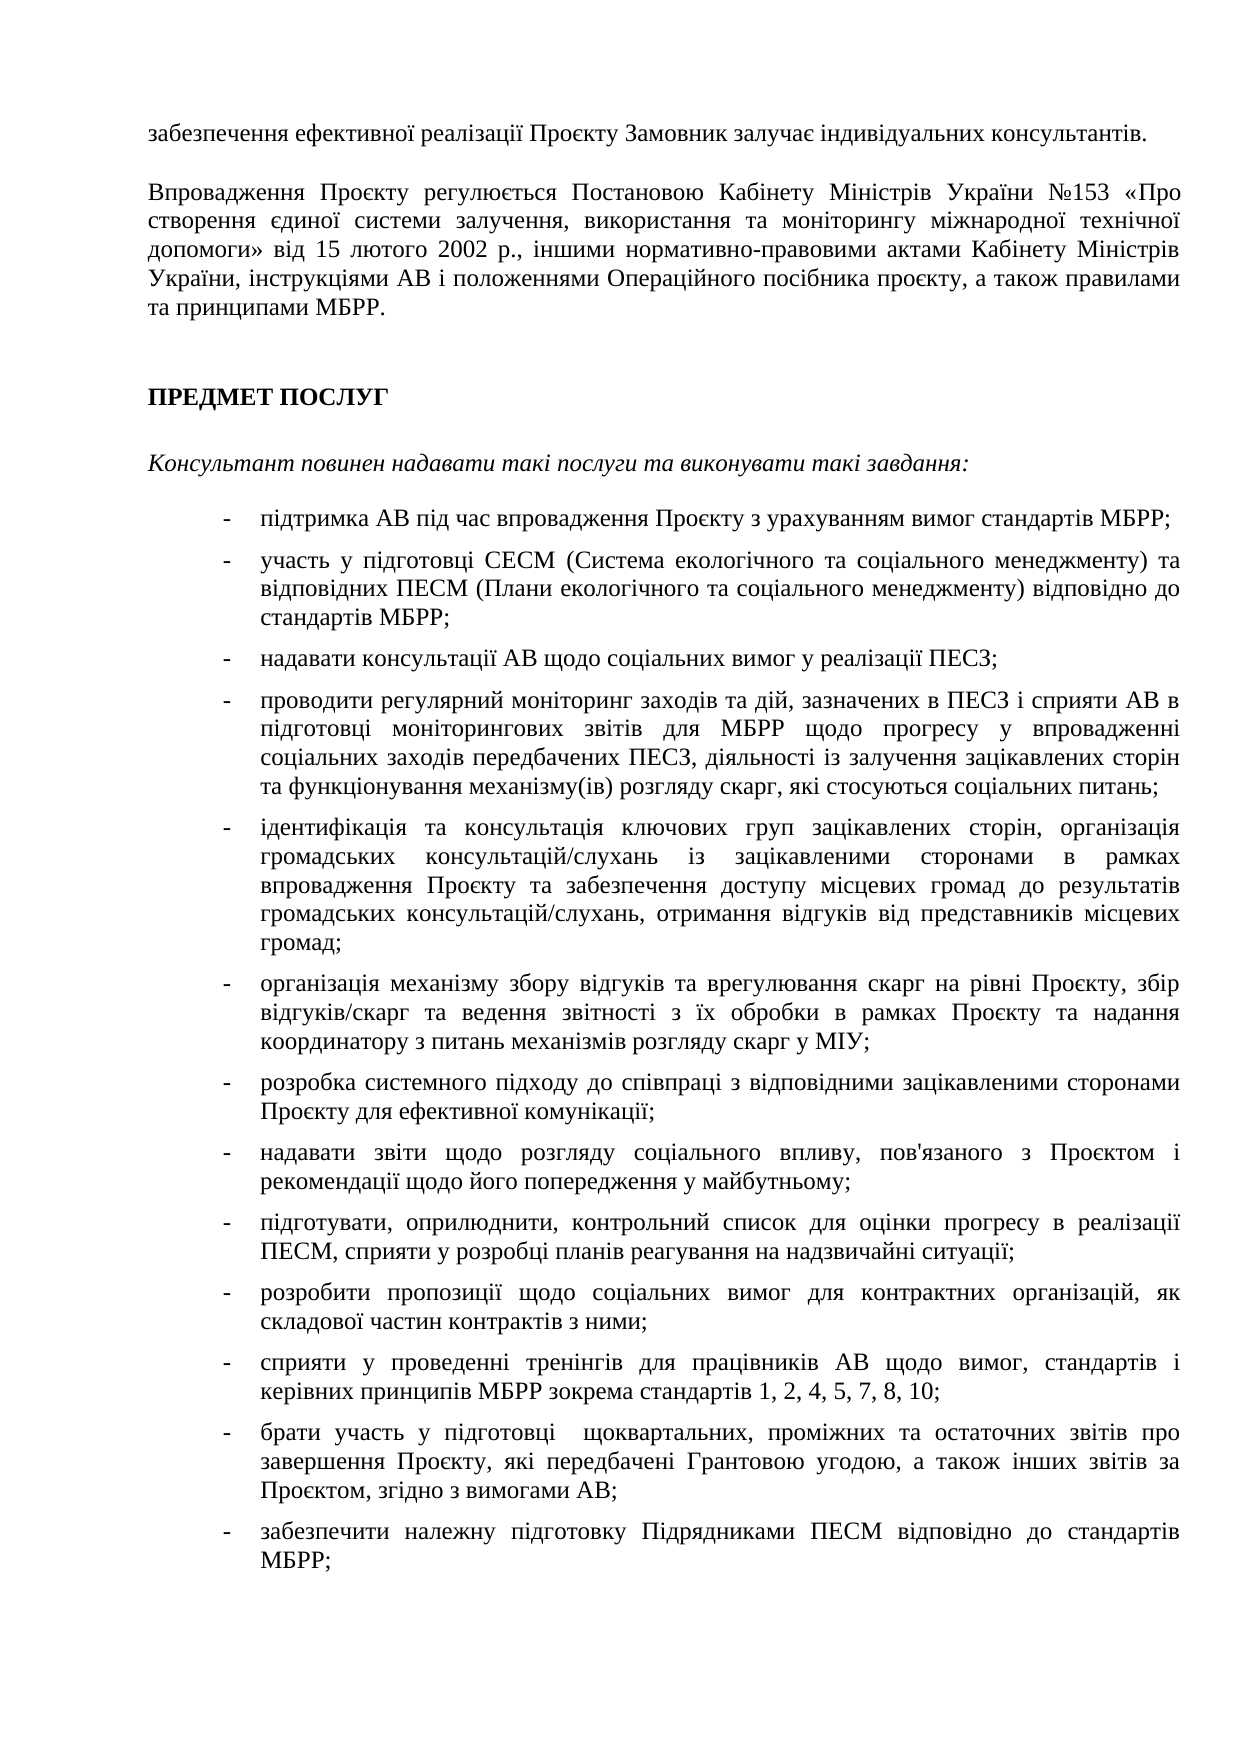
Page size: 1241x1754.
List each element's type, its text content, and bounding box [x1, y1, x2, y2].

list ідентифікація та консультація ключових груп зацікавлених сторін, організація громадських консультацій/слухань із зацікавленими сторонами в рамках впровадження Проєкту та забезпечення доступу місцевих громад до результатів громадських консультацій/слухань, отримання відгуків від представників місцевих громад; [223, 812, 1181, 956]
list розробити пропозиції щодо соціальних вимог для контрактних організацій, як складової частин контрактів з ними; [223, 1277, 1181, 1335]
list забезпечити належну підготовку Підрядниками ПЕСМ відповідно до стандартів МБРР; [223, 1516, 1181, 1573]
list підтримка АВ під час впровадження Проєкту з урахуванням вимог стандартів МБРР; [223, 503, 1181, 532]
list надавати консультації АВ щодо соціальних вимог у реалізації ПЕСЗ; [223, 643, 1181, 672]
list брати участь у підготовці щоквартальних, проміжних та остаточних звітів про завершення Проєкту, які передбачені Грантовою угодою, а також інших звітів за Проєктом, згідно з вимогами АВ; [223, 1417, 1181, 1503]
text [148, 118, 1181, 147]
list розробка системного підходу до співпраці з відповідними зацікавленими сторонами Проєкту для ефективної комунікації; [223, 1067, 1181, 1125]
list участь у підготовці СЕСМ (Система екологічного та соціального менеджменту) та відповідних ПЕСМ (Плани екологічного та соціального менеджменту) відповідно до стандартів МБРР; [223, 545, 1181, 631]
list надавати звіти щодо розгляду соціального впливу, пов'язаного з Проєктом і рекомендації щодо його попередження у майбутньому; [223, 1137, 1181, 1195]
list сприяти у проведенні тренінгів для працівників АВ щодо вимог, стандартів і керівних принципів МБРР зокрема стандартів 1, 2, 4, 5, 7, 8, 10; [223, 1347, 1181, 1405]
subtitle ПРЕДМЕТ ПОСЛУГ [148, 382, 1181, 411]
list проводити регулярний моніторинг заходів та дій, зазначених в ПЕСЗ і сприяти АВ в підготовці моніторингових звітів для МБРР щодо прогресу у впровадженні соціальних заходів передбачених ПЕСЗ, діяльності із залучення зацікавлених сторін та функціонування механізму(ів) розгляду скарг, які стосуються соціальних питань; [223, 685, 1181, 800]
subtitle Консультант повинен надавати такі послуги та виконувати такі завдання: [148, 448, 1181, 477]
list підготувати, оприлюднити, контрольний список для оцінки прогресу в реалізації ПЕСМ, сприяти у розробці планів реагування на надзвичайні ситуації; [223, 1207, 1181, 1265]
list організація механізму збору відгуків та врегулювання скарг на рівні Проєкту, збір відгуків/скарг та ведення звітності з їх обробки в рамках Проєкту та надання координатору з питань механізмів розгляду скарг у МІУ; [223, 968, 1181, 1055]
text Впровадження Проєкту регулюється Постановою Кабінету Міністрів України №153 «Про створення єдиної системи залучення, використання та моніторингу міжнародної технічної допомоги» від 15 лютого 2002 р., іншими нормативно-правовими актами Кабінету Міністрів України, інструкціями АВ і положеннями Операційного посібника проєкту, а також правилами та принципами МБРР. [148, 177, 1181, 321]
